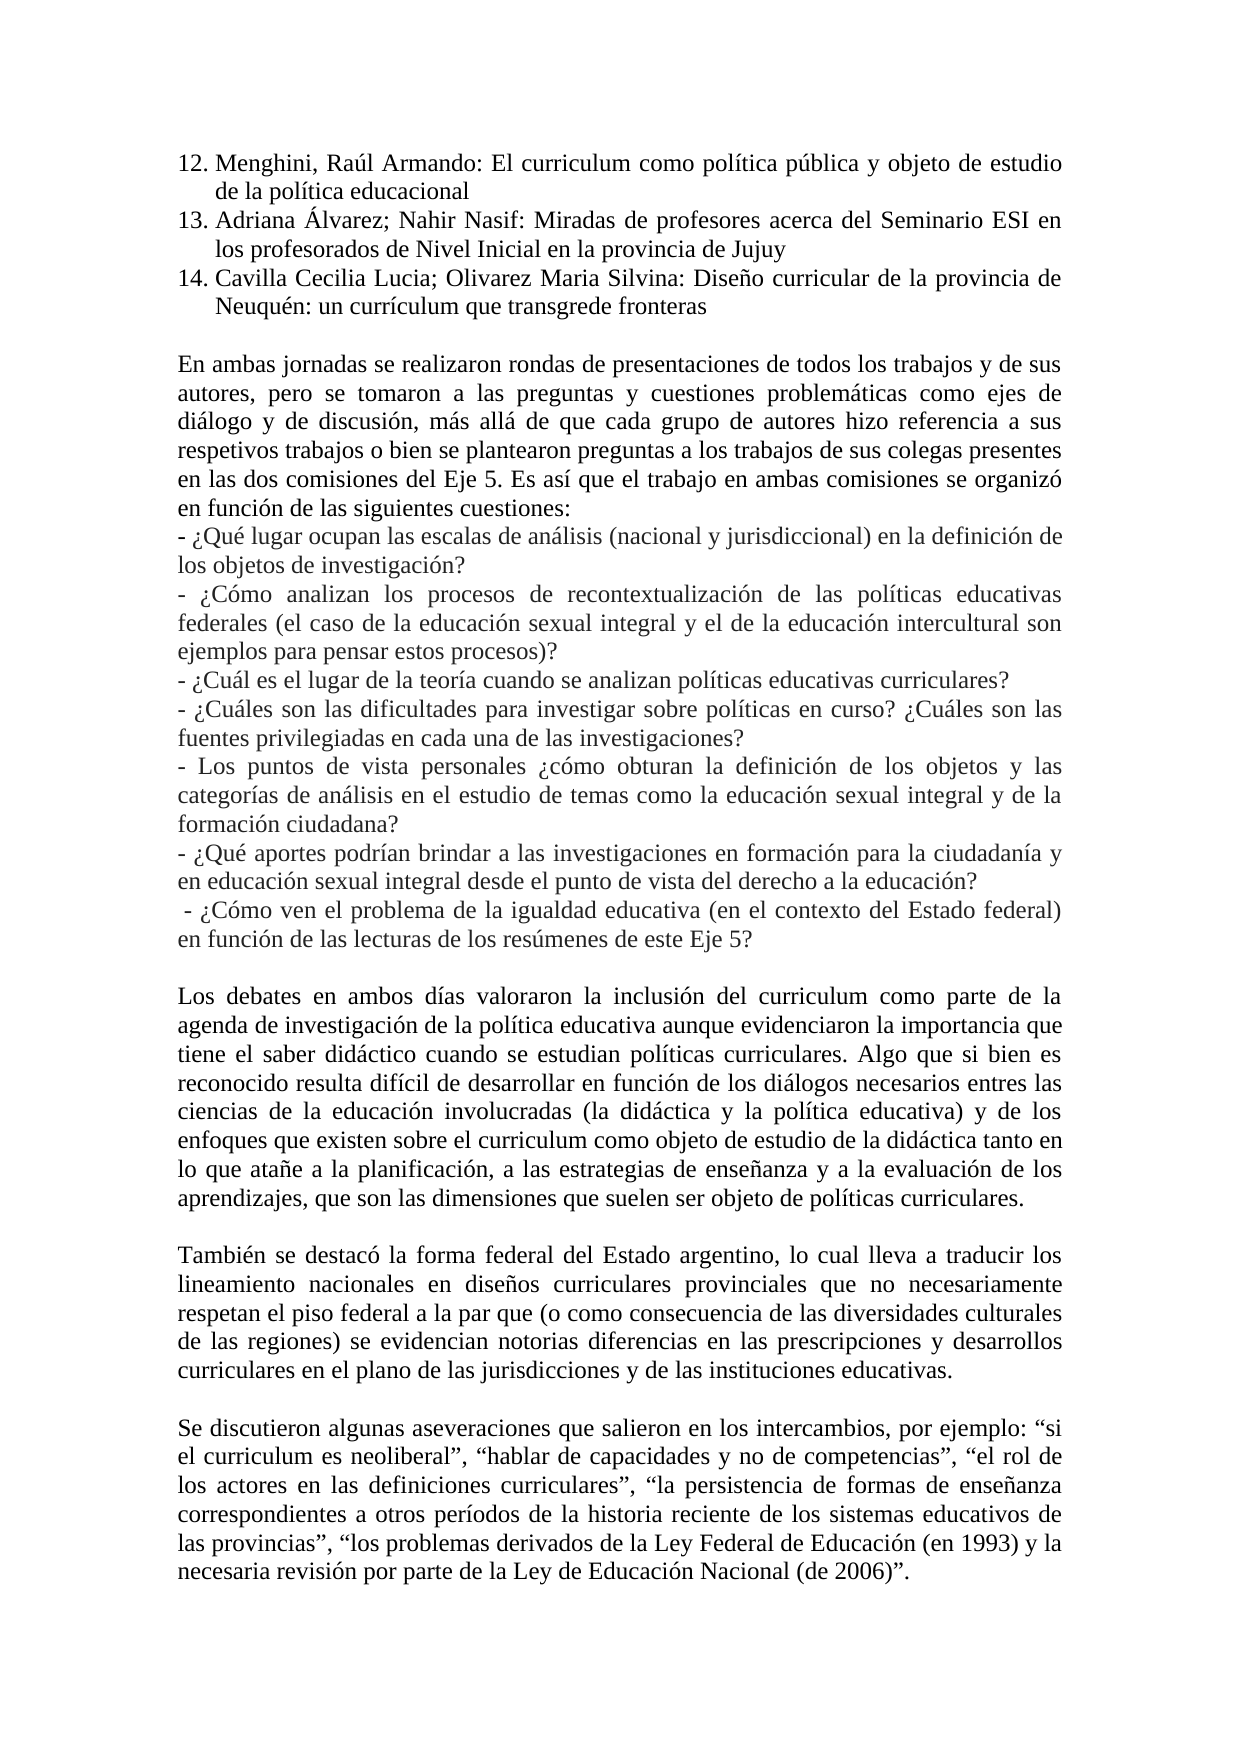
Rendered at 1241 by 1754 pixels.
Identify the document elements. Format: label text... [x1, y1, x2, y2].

list Menghini, Raúl Armando: El curriculum como política pública y objeto de estudio de la política educacional [177, 148, 1063, 205]
list Adriana Álvarez; Nahir Nasif: Miradas de profesores acerca del Seminario ESI en los profesorados de Nivel Inicial en la provincia de Jujuy [177, 205, 1063, 263]
text - ¿Cómo analizan los procesos de recontextualización de las políticas educativas federales (el caso de la educación sexual integral y el de la educación intercultural son ejemplos para pensar estos procesos)? [177, 579, 1063, 665]
text En ambas jornadas se realizaron rondas de presentaciones de todos los trabajos y de sus autores, pero se tomaron a las preguntas y cuestiones problemáticas como ejes de diálogo y de discusión, más allá de que cada grupo de autores hizo referencia a sus respetivos trabajos o bien se plantearon preguntas a los trabajos de sus colegas presentes en las dos comisiones del Eje 5. Es así que el trabajo en ambas comisiones se organizó en función de las siguientes cuestiones: [177, 349, 1063, 521]
text - ¿Qué aportes podrían brindar a las investigaciones en formación para la ciudadanía y en educación sexual integral desde el punto de vista del derecho a la educación? [177, 838, 1063, 895]
text Los debates en ambos días valoraron la inclusión del curriculum como parte de la agenda de investigación de la política educativa aunque evidenciaron la importancia que tiene el saber didáctico cuando se estudian políticas curriculares. Algo que si bien es reconocido resulta difícil de desarrollar en función de los diálogos necesarios entres las ciencias de la educación involucradas (la didáctica y la política educativa) y de los enfoques que existen sobre el curriculum como objeto de estudio de la didáctica tanto en lo que atañe a la planificación, a las estrategias de enseñanza y a la evaluación de los aprendizajes, que son las dimensiones que suelen ser objeto de políticas curriculares. [177, 981, 1063, 1211]
text - Los puntos de vista personales ¿cómo obturan la definición de los objetos y las categorías de análisis en el estudio de temas como la educación sexual integral y de la formación ciudadana? [177, 751, 1063, 838]
text También se destacó la forma federal del Estado argentino, lo cual lleva a traducir los lineamiento nacionales en diseños curriculares provinciales que no necesariamente respetan el piso federal a la par que (o como consecuencia de las diversidades culturales de las regiones) se evidencian notorias diferencias en las prescripciones y desarrollos curriculares en el plano de las jurisdicciones y de las instituciones educativas. [177, 1240, 1063, 1384]
text Se discutieron algunas aseveraciones que salieron en los intercambios, por ejemplo: “si el curriculum es neoliberal”, “hablar de capacidades y no de competencias”, “el rol de los actores en las definiciones curriculares”, “la persistencia de formas de enseñanza correspondientes a otros períodos de la historia reciente de los sistemas educativos de las provincias”, “los problemas derivados de la Ley Federal de Educación (en 1993) y la necesaria revisión por parte de la Ley de Educación Nacional (de 2006)”. [177, 1413, 1063, 1585]
text - ¿Qué lugar ocupan las escalas de análisis (nacional y jurisdiccional) en la definición de los objetos de investigación? [177, 521, 1063, 579]
list Cavilla Cecilia Lucia; Olivarez Maria Silvina: Diseño curricular de la provincia de Neuquén: un currículum que transgrede fronteras [177, 263, 1063, 320]
text - ¿Cómo ven el problema de la igualdad educativa (en el contexto del Estado federal) en función de las lecturas de los resúmenes de este Eje 5? [177, 895, 1063, 953]
text - ¿Cuáles son las dificultades para investigar sobre políticas en curso? ¿Cuáles son las fuentes privilegiadas en cada una de las investigaciones? [177, 694, 1063, 751]
text - ¿Cuál es el lugar de la teoría cuando se analizan políticas educativas curriculares? [177, 665, 1063, 694]
